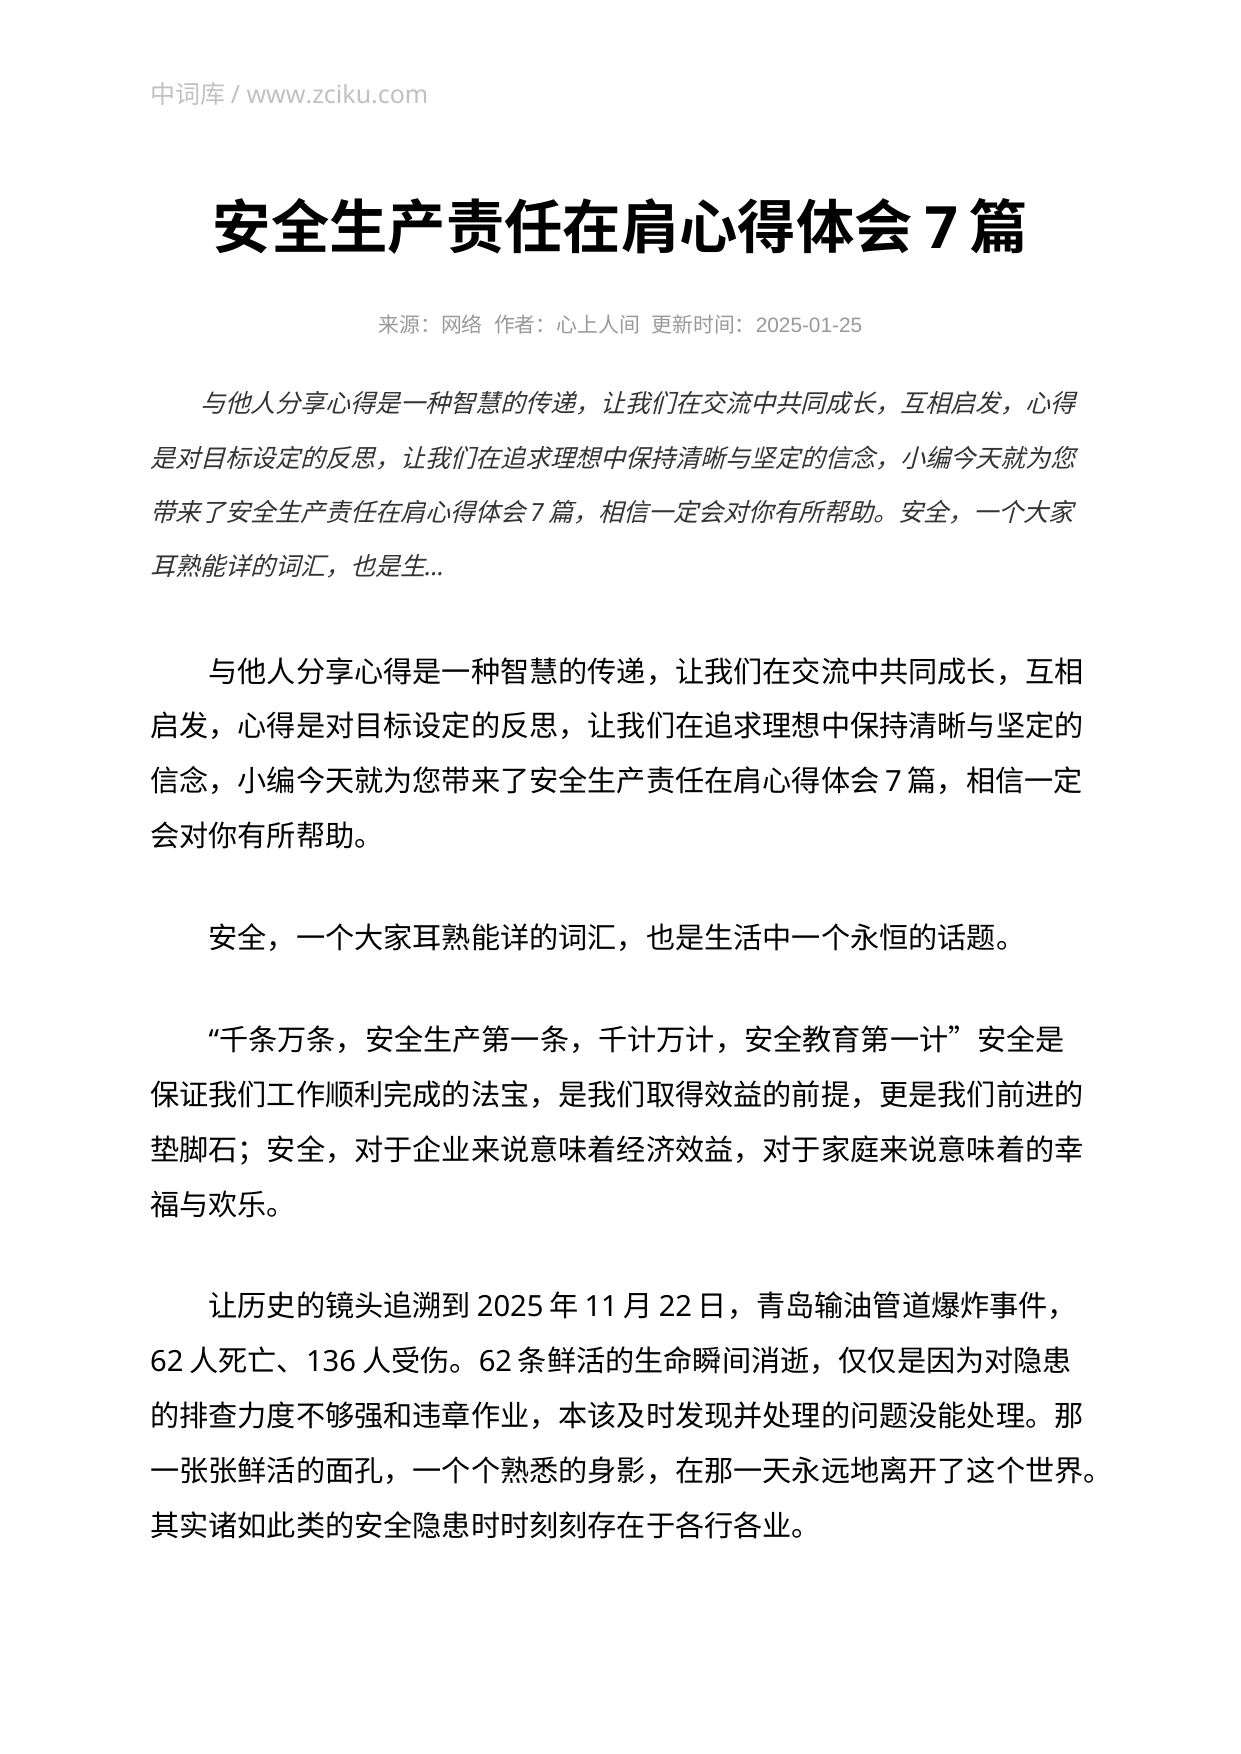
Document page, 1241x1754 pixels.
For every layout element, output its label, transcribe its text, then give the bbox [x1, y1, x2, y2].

text 来源：网络 作者：心上人间 更新时间：2025-01-25 [150, 313, 1090, 337]
text “千条万条，安全生产第一条，千计万计，安全教育第一计”安全是保证我们工作顺利完成的法宝，是我们取得效益的前提，更是我们前进的垫脚石；安全，对于企业来说意味着经济效益，对于家庭来说意味着的幸福与欢乐。 [150, 1016, 1090, 1223]
text 安全，一个大家耳熟能详的词汇，也是生活中一个永恒的话题。 [150, 915, 1090, 957]
text 与他人分享心得是一种智慧的传递，让我们在交流中共同成长，互相启发，心得是对目标设定的反思，让我们在追求理想中保持清晰与坚定的信念，小编今天就为您带来了安全生产责任在肩心得体会7篇，相信一定会对你有所帮助。 [150, 648, 1090, 855]
text 让历史的镜头追溯到2025年11月22日，青岛输油管道爆炸事件，62人死亡、136人受伤。62条鲜活的生命瞬间消逝，仅仅是因为对隐患的排查力度不够强和违章作业，本该及时发现并处理的问题没能处理。那一张张鲜活的面孔，一个个熟悉的身影，在那一天永远地离开了这个世界。其实诸如此类的安全隐患时时刻刻存在于各行各业。 [150, 1283, 1090, 1545]
text 与他人分享心得是一种智慧的传递，让我们在交流中共同成长，互相启发，心得是对目标设定的反思，让我们在追求理想中保持清晰与坚定的信念，小编今天就为您带来了安全生产责任在肩心得体会7篇，相信一定会对你有所帮助。安全，一个大家耳熟能详的词汇，也是生... [150, 384, 1090, 583]
subtitle 安全生产责任在肩心得体会7篇 [150, 181, 1090, 266]
